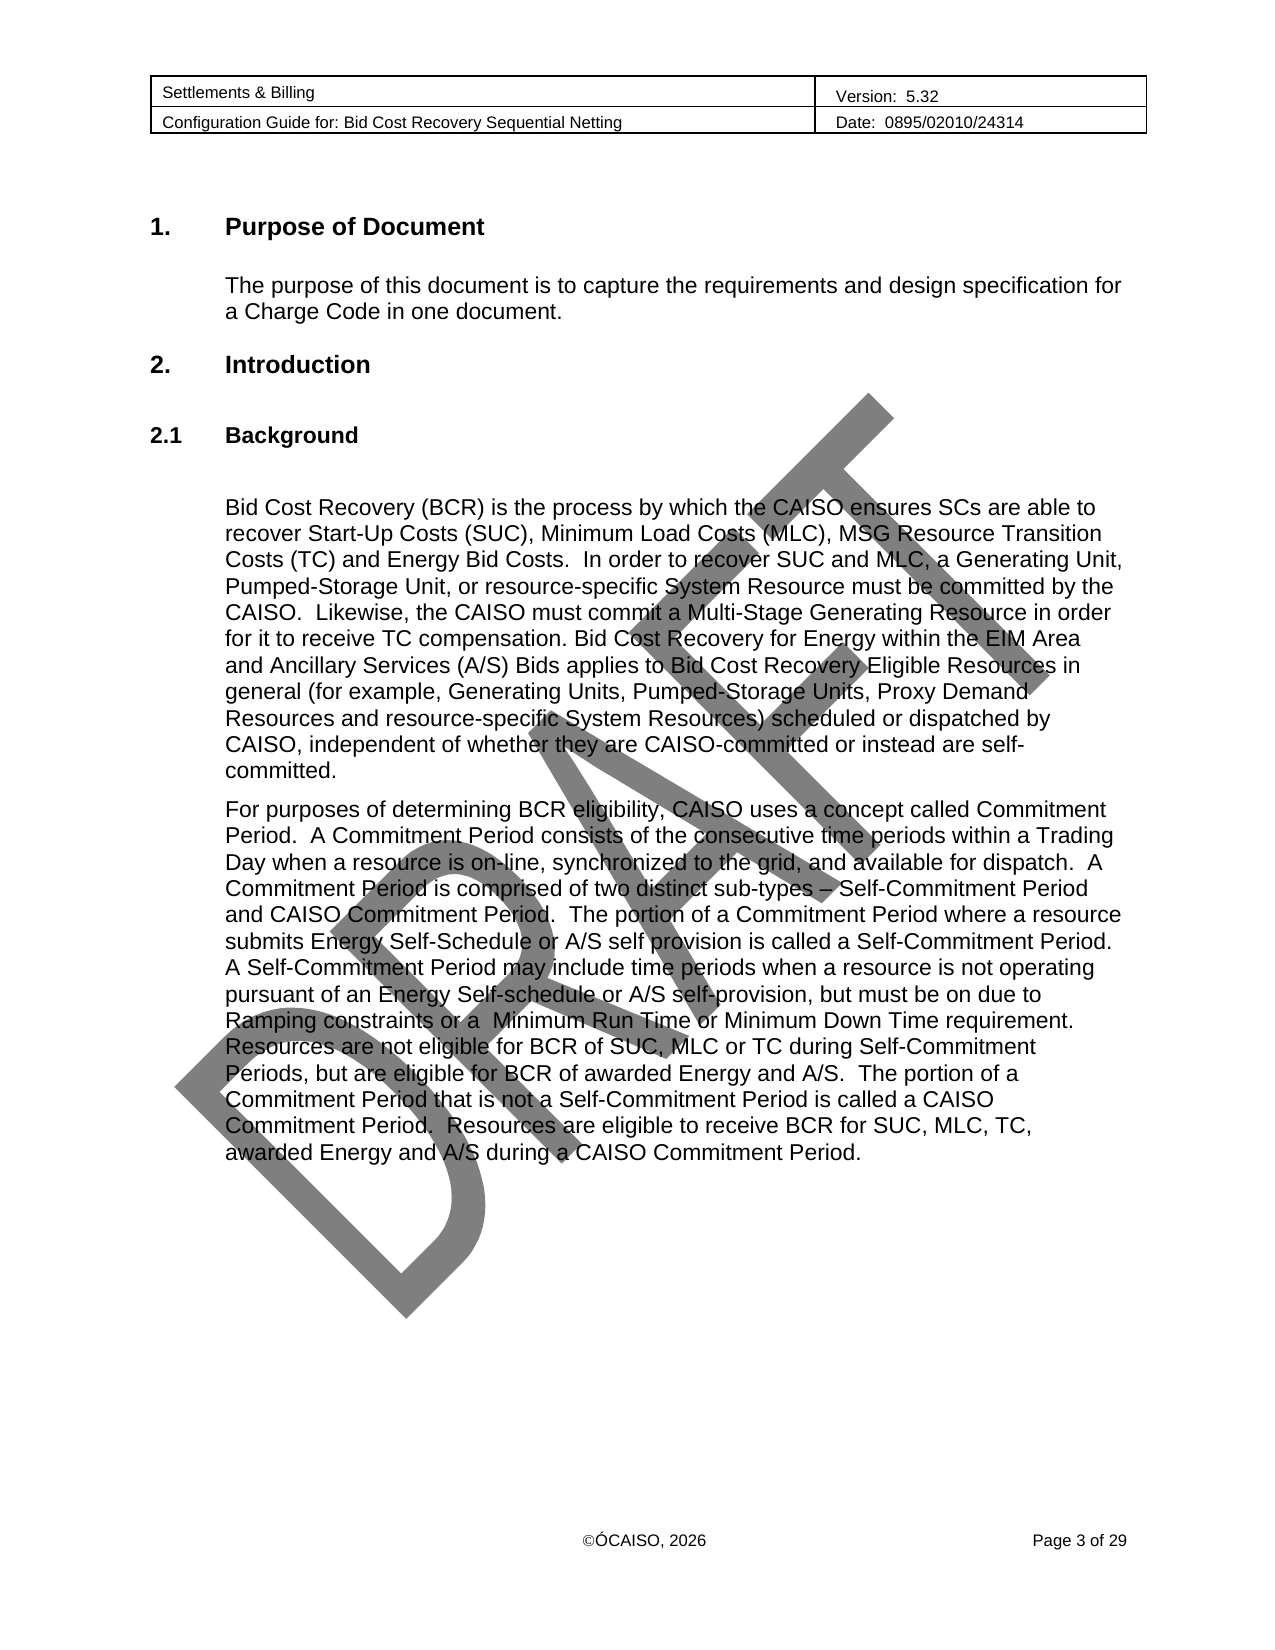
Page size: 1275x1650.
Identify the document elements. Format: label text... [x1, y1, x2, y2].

subtitle Background [150, 422, 1125, 448]
subtitle Purpose of Document [150, 212, 1125, 241]
text The purpose of this document is to capture the requirements and design specification for a Charge Code in one document. [225, 272, 1125, 325]
subtitle Introduction [150, 350, 1125, 378]
text Bid Cost Recovery (BCR) is the process by which the CAISO ensures SCs are able to recover Start-Up Costs (SUC), Minimum Load Costs (MLC), MSG Resource Transition Costs (TC) and Energy Bid Costs. In order to recover SUC and MLC, a Generating Unit, Pumped-Storage Unit, or resource-specific System Resource must be committed by the CAISO. Likewise, the CAISO must commit a Multi-Stage Generating Resource in order for it to receive TC compensation. Bid Cost Recovery for Energy within the EIM Area and Ancillary Services (A/S) Bids applies to Bid Cost Recovery Eligible Resources in general (for example, Generating Units, Pumped-Storage Units, Proxy Demand Resources and resource-specific System Resources) scheduled or dispatched by CAISO, independent of whether they are CAISO-committed or instead are self-committed. [225, 494, 1125, 783]
text For purposes of determining BCR eligibility, CAISO uses a concept called Commitment Period. A Commitment Period consists of the consecutive time periods within a Trading Day when a resource is on-line, synchronized to the grid, and available for dispatch. A Commitment Period is comprised of two distinct sub-types – Self-Commitment Period and CAISO Commitment Period. The portion of a Commitment Period where a resource submits Energy Self-Schedule or A/S self provision is called a Self-Commitment Period. A Self-Commitment Period may include time periods when a resource is not operating pursuant of an Energy Self-schedule or A/S self-provision, but must be on due to Ramping constraints or a Minimum Run Time or Minimum Down Time requirement. Resources are not eligible for BCR of SUC, MLC or TC during Self-Commitment Periods, but are eligible for BCR of awarded Energy and A/S. The portion of a Commitment Period that is not a Self-Commitment Period is called a CAISO Commitment Period. Resources are eligible to receive BCR for SUC, MLC, TC, awarded Energy and A/S during a CAISO Commitment Period. [225, 796, 1125, 1165]
